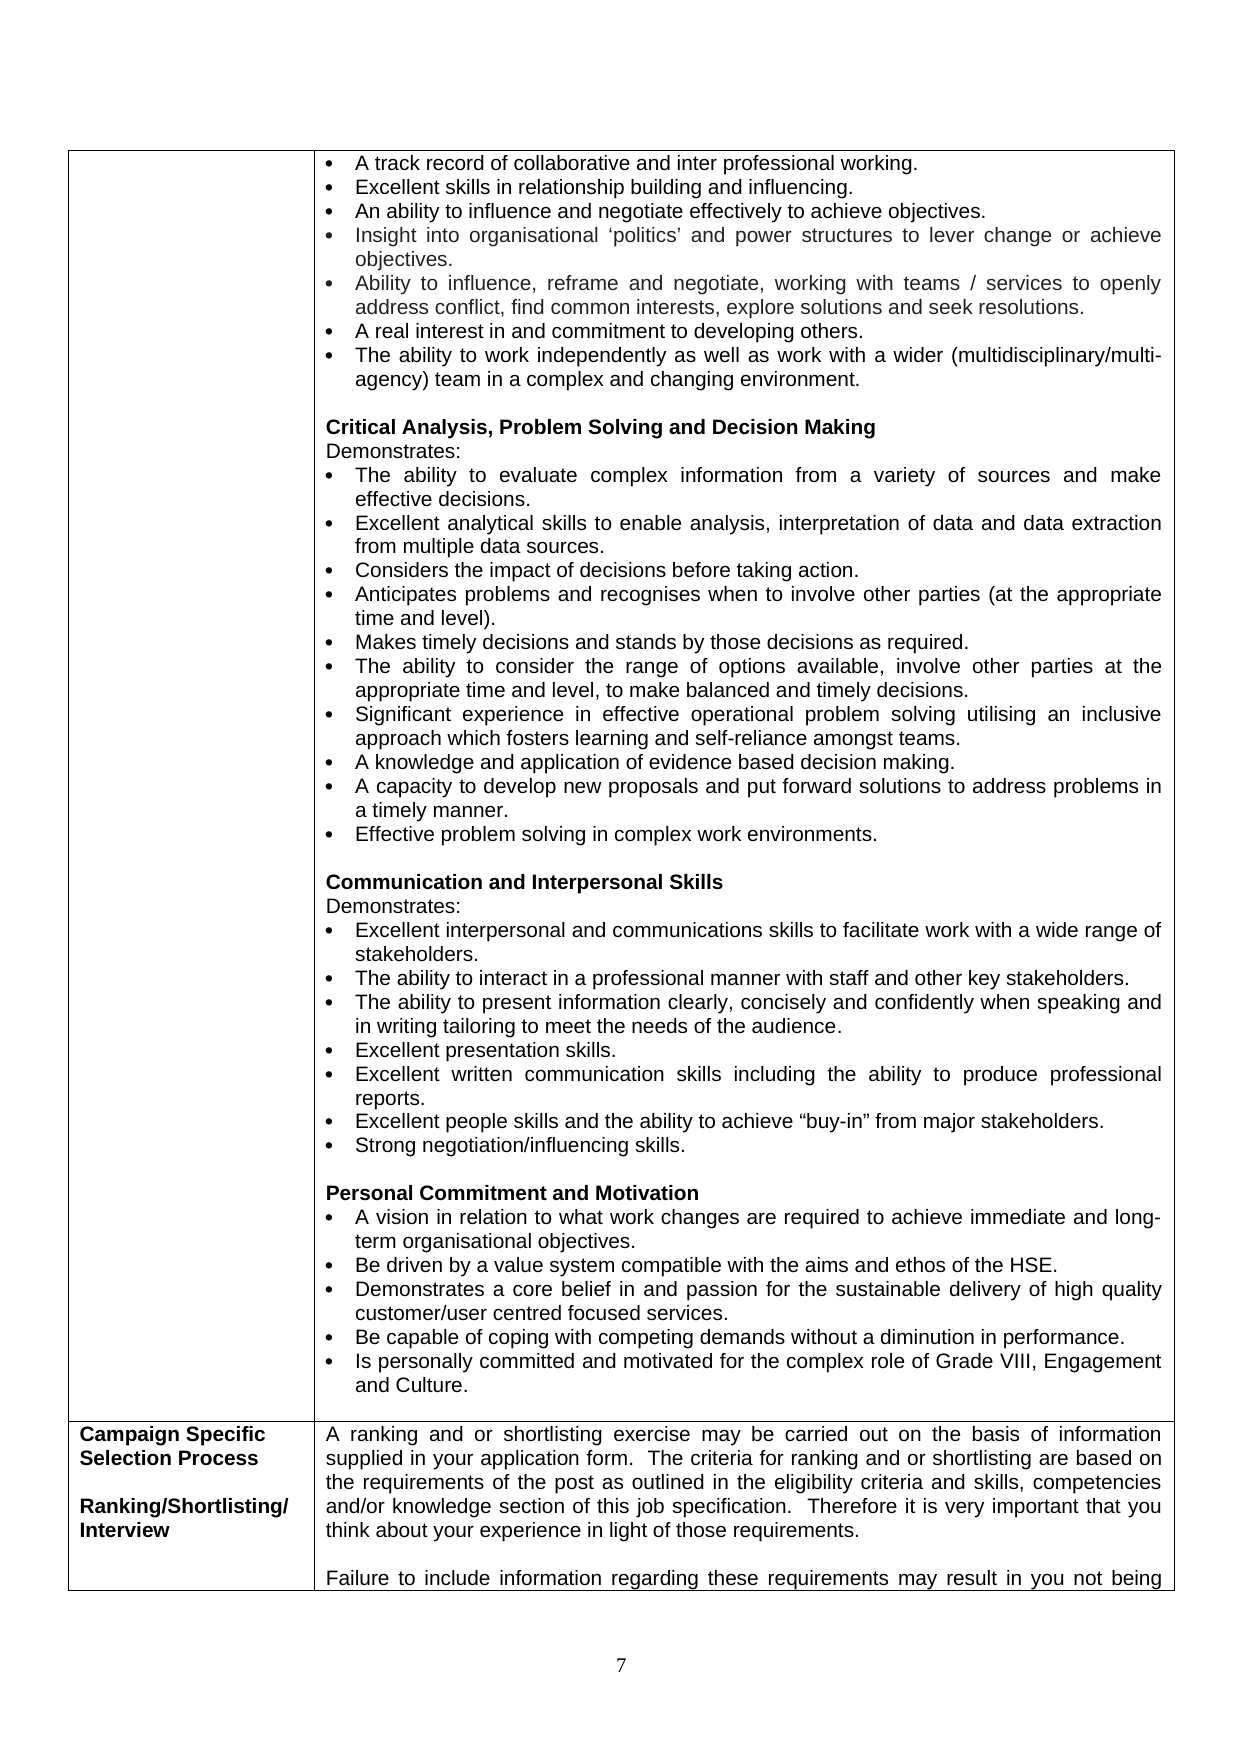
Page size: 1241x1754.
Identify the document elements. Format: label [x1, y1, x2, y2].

table_cell [315, 151, 1174, 1421]
table_cell [315, 1422, 1174, 1589]
table_cell [69, 1422, 314, 1589]
table_cell [69, 151, 314, 1421]
